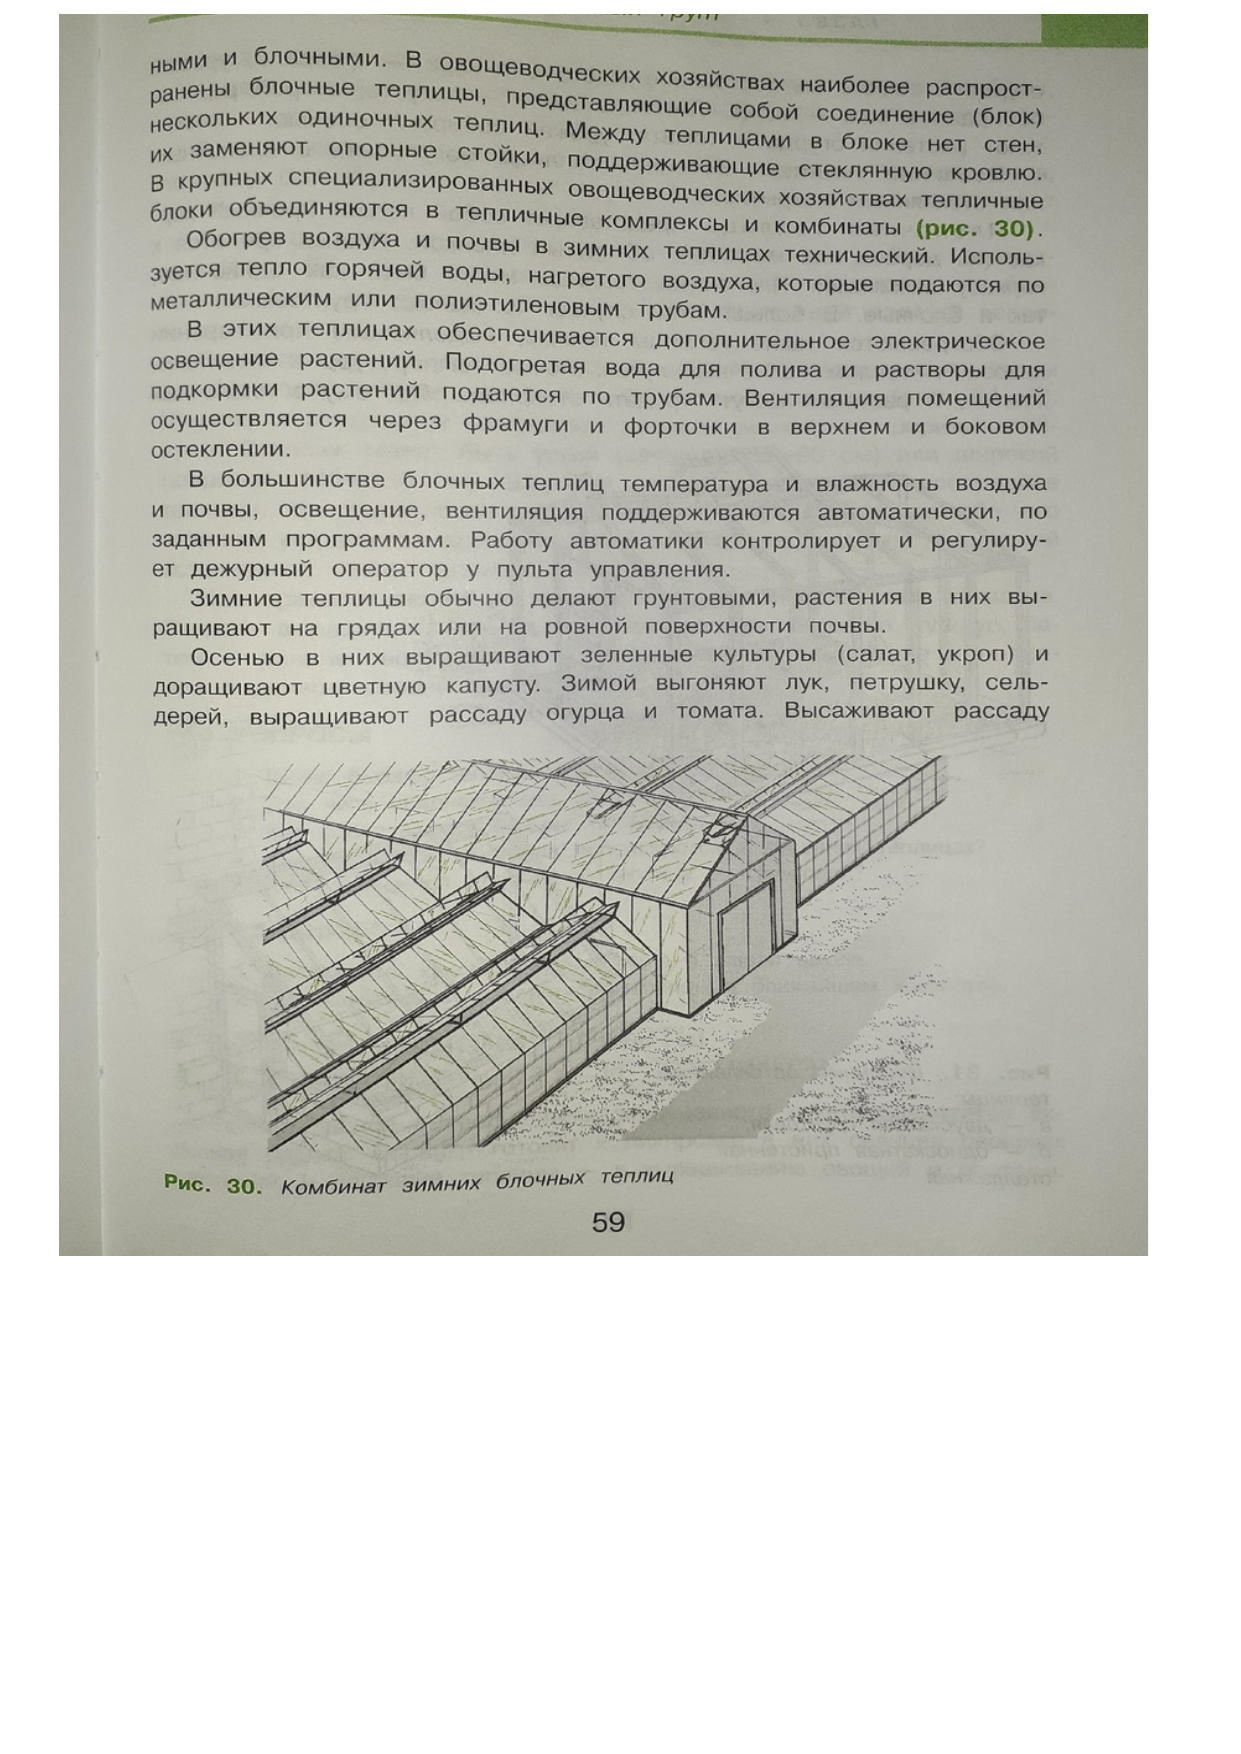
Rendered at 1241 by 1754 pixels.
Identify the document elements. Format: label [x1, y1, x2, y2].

picture [59, 14, 1149, 1256]
